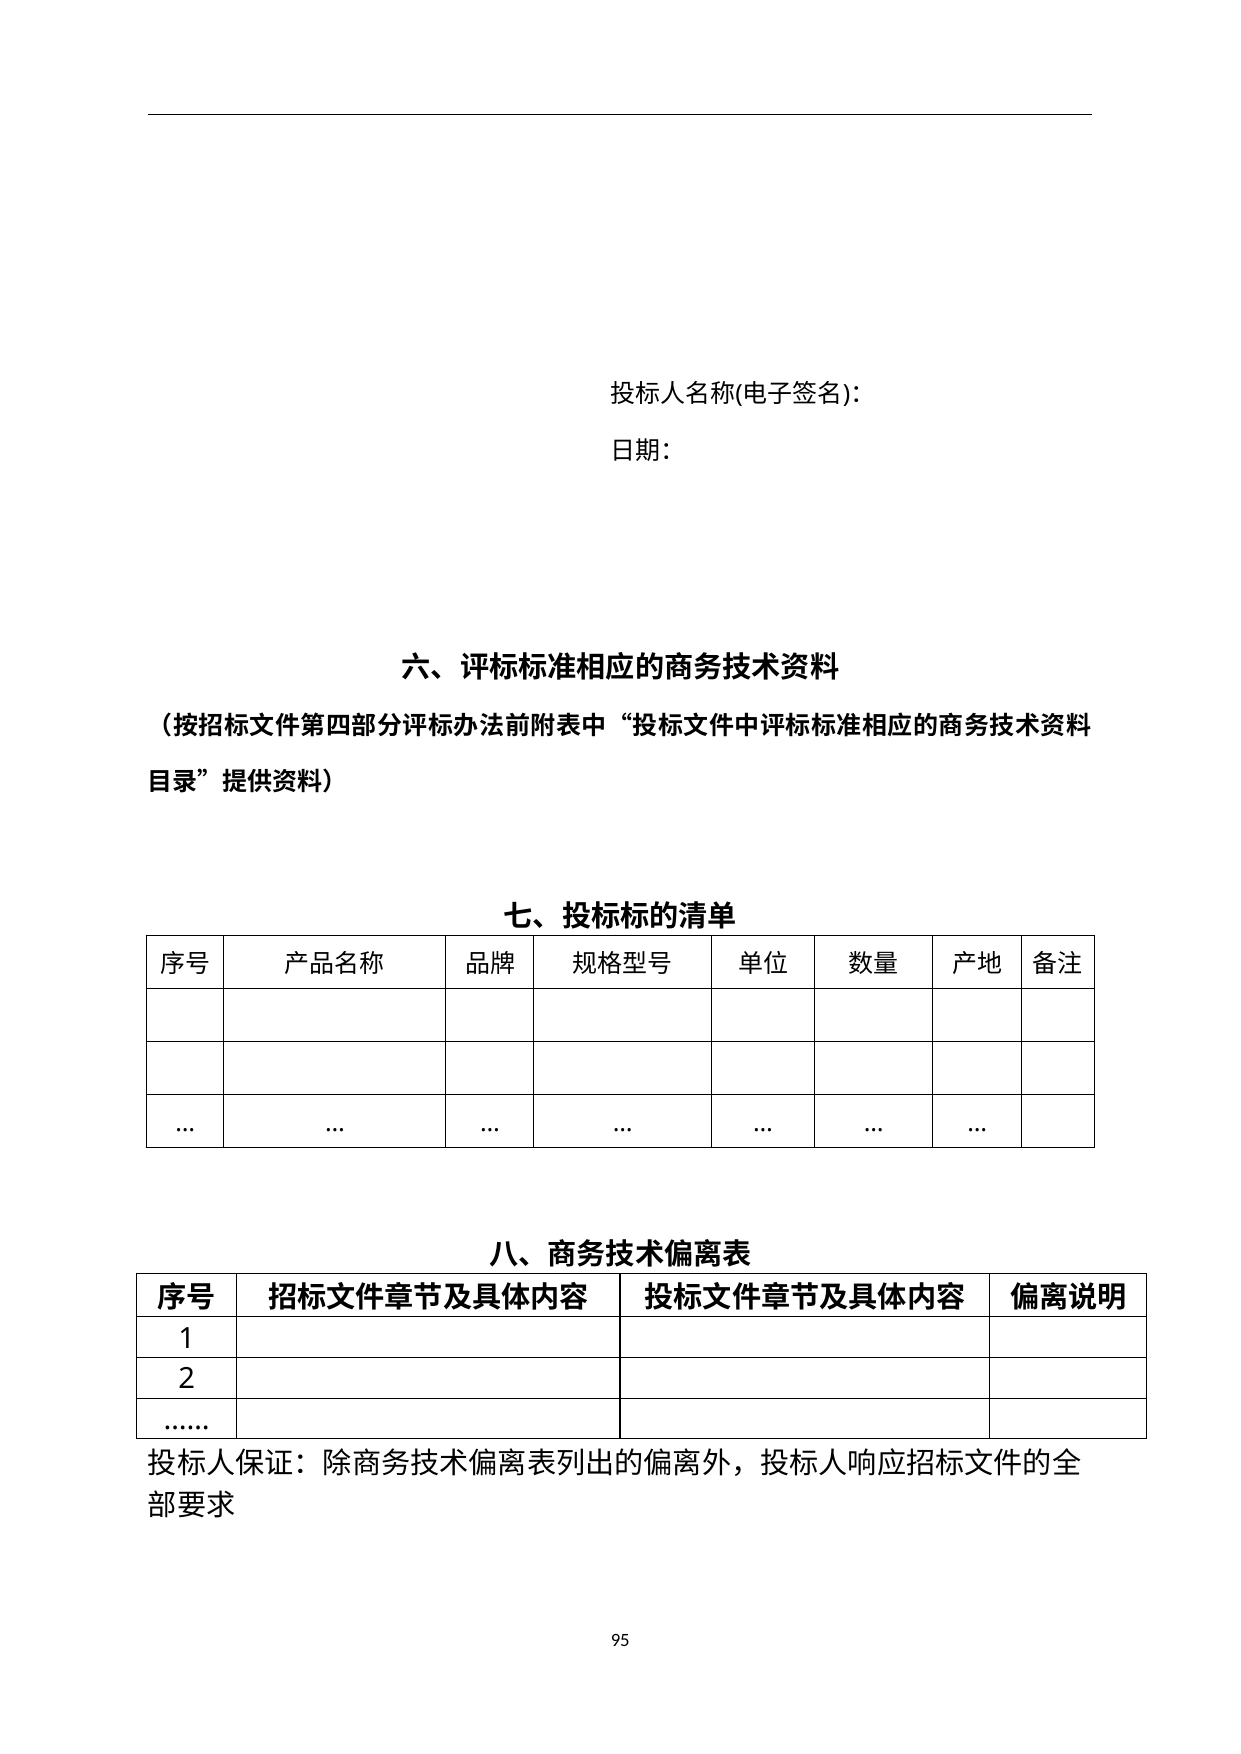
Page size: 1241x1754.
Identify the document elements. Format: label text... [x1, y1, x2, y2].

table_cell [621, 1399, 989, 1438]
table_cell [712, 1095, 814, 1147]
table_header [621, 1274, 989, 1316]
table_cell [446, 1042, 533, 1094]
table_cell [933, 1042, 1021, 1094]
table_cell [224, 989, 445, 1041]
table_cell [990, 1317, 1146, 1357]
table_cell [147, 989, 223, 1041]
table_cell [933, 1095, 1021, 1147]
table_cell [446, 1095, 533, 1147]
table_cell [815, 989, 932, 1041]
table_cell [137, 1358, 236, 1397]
text 投标人名称(电子签名)： [148, 358, 1092, 414]
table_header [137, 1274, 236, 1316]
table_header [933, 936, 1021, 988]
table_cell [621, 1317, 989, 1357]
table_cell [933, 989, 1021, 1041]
text 六、评标标准相应的商务技术资料 [148, 633, 1092, 689]
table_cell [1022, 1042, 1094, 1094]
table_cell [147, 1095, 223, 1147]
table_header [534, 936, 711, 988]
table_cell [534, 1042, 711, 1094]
text 八、商务技术偏离表 [148, 1230, 1092, 1273]
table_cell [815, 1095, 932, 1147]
text 日期： [148, 414, 1092, 470]
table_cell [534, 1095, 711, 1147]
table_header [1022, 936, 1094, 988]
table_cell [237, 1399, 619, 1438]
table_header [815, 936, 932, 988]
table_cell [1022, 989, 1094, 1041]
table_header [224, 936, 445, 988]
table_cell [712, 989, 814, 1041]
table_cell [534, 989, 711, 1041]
text （按招标文件第四部分评标办法前附表中“投标文件中评标标准相应的商务技术资料目录”提供资料） [148, 689, 1092, 802]
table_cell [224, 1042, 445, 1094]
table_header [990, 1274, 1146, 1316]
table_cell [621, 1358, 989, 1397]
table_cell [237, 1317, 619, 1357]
text 投标人保证：除商务技术偏离表列出的偏离外，投标人响应招标文件的全部要求 [148, 1439, 1092, 1524]
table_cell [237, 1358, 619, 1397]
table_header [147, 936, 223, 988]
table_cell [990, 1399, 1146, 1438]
text 七、投标标的清单 [148, 892, 1092, 935]
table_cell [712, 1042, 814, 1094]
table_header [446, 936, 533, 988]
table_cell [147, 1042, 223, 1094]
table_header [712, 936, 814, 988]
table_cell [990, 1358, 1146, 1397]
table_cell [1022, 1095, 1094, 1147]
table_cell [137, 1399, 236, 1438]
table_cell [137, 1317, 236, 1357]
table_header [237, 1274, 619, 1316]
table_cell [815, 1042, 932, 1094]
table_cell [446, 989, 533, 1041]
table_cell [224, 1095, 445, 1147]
